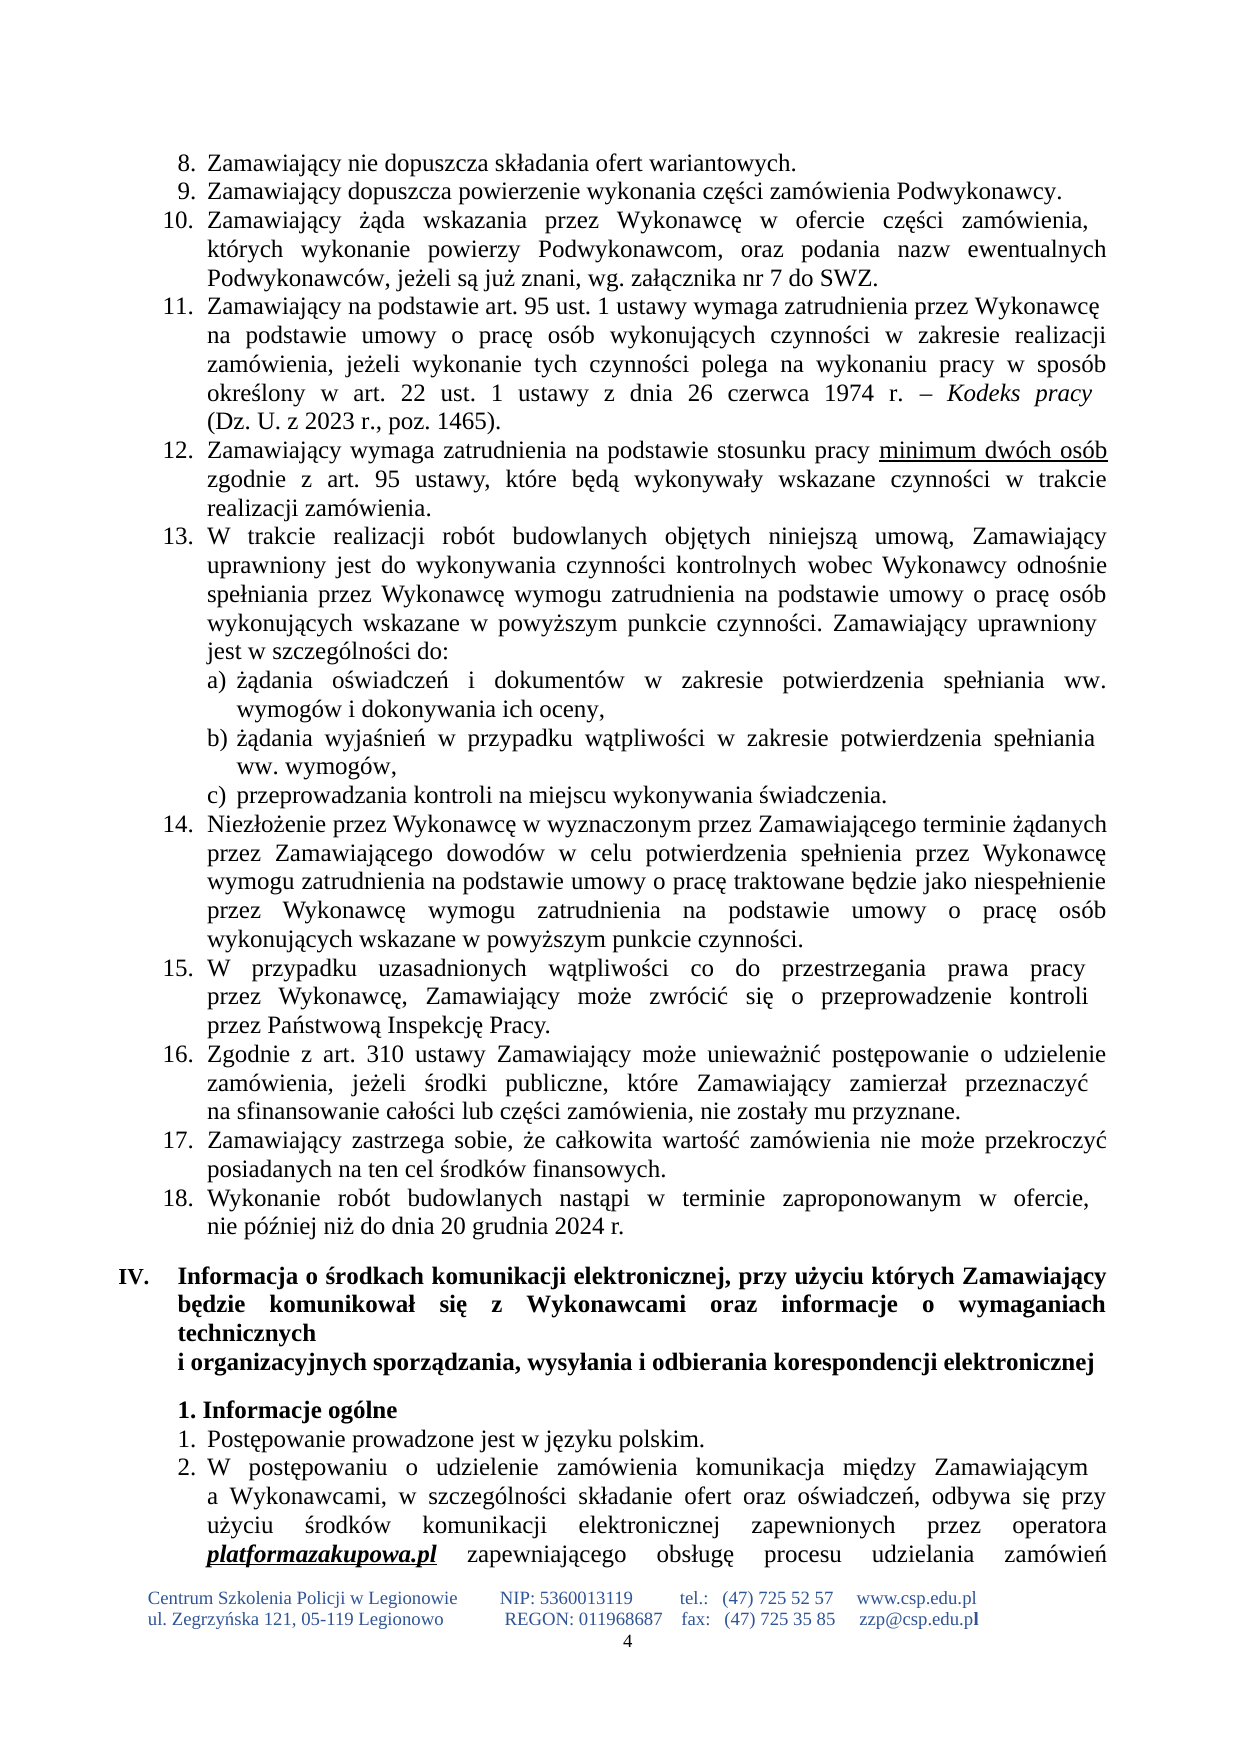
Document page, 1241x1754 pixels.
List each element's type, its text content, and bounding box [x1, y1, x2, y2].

text 15. W przypadku uzasadnionych wątpliwości co do przestrzegania prawa pracy przez Wykonawcę, Zamawiający może zwrócić się o przeprowadzenie kontroli przez Państwową Inspekcję Pracy. [162, 953, 1107, 1039]
text 10. Zamawiający żąda wskazania przez Wykonawcę w ofercie części zamówienia, których wykonanie powierzy Podwykonawcom, oraz podania nazw ewentualnych Podwykonawców, jeżeli są już znani, wg. załącznika nr 7 do SWZ. [162, 205, 1107, 291]
list żądania oświadczeń i dokumentów w zakresie potwierdzenia spełniania ww. wymogów i dokonywania ich oceny, [207, 665, 1107, 723]
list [177, 1452, 1107, 1567]
list przeprowadzania kontroli na miejscu wykonywania świadczenia. [207, 780, 1107, 809]
list 11. Zamawiający na podstawie art. 95 ust. 1 ustawy wymaga zatrudnienia przez Wykonawcę na podstawie umowy o pracę osób wykonujących czynności w zakresie realizacji zamówienia, jeżeli wykonanie tych czynności polega na wykonaniu pracy w sposób określony w art. 22 ust. 1 ustawy z dnia 26 czerwca 1974 r. – Kodeks pracy (Dz. U. z 2023 r., poz. 1465). [162, 291, 1107, 435]
text 8. Zamawiający nie dopuszcza składania ofert wariantowych. [177, 148, 1107, 176]
list 12. Zamawiający wymaga zatrudnienia na podstawie stosunku pracy minimum dwóch osób zgodnie z art. 95 ustawy, które będą wykonywały wskazane czynności w trakcie realizacji zamówienia. [162, 435, 1107, 521]
text 18. Wykonanie robót budowlanych nastąpi w terminie zaproponowanym w ofercie, nie później niż do dnia 20 grudnia 2024 r. [162, 1183, 1107, 1240]
text 16. Zgodnie z art. 310 ustawy Zamawiający może unieważnić postępowanie o udzielenie zamówienia, jeżeli środki publiczne, które Zamawiający zamierzał przeznaczyć na sfinansowanie całości lub części zamówienia, nie zostały mu przyznane. [162, 1039, 1107, 1125]
list żądania wyjaśnień w przypadku wątpliwości w zakresie potwierdzenia spełniania ww. wymogów, [207, 723, 1107, 780]
list Postępowanie prowadzone jest w języku polskim. [177, 1424, 1107, 1452]
text 9. Zamawiający dopuszcza powierzenie wykonania części zamówienia Podwykonawcy. [177, 176, 1107, 205]
text 1. Informacje ogólne [177, 1395, 1107, 1424]
text 13. W trakcie realizacji robót budowlanych objętych niniejszą umową, Zamawiający uprawniony jest do wykonywania czynności kontrolnych wobec Wykonawcy odnośnie spełniania przez Wykonawcę wymogu zatrudnienia na podstawie umowy o pracę osób wykonujących wskazane w powyższym punkcie czynności. Zamawiający uprawniony jest w szczególności do: [162, 521, 1107, 665]
text IV. Informacja o środkach komunikacji elektronicznej, przy użyciu których Zamawiający będzie komunikował się z Wykonawcami oraz informacje o wymaganiach technicznych i organizacyjnych sporządzania, wysyłania i odbierania korespondencji elektronicznej [118, 1261, 1107, 1376]
text 17. Zamawiający zastrzega sobie, że całkowita wartość zamówienia nie może przekroczyć posiadanych na ten cel środków finansowych. [162, 1125, 1107, 1183]
text 14. Niezłożenie przez Wykonawcę w wyznaczonym przez Zamawiającego terminie żądanych przez Zamawiającego dowodów w celu potwierdzenia spełnienia przez Wykonawcę wymogu zatrudnienia na podstawie umowy o pracę traktowane będzie jako niespełnienie przez Wykonawcę wymogu zatrudnienia na podstawie umowy o pracę osób wykonujących wskazane w powyższym punkcie czynności. [162, 809, 1107, 953]
